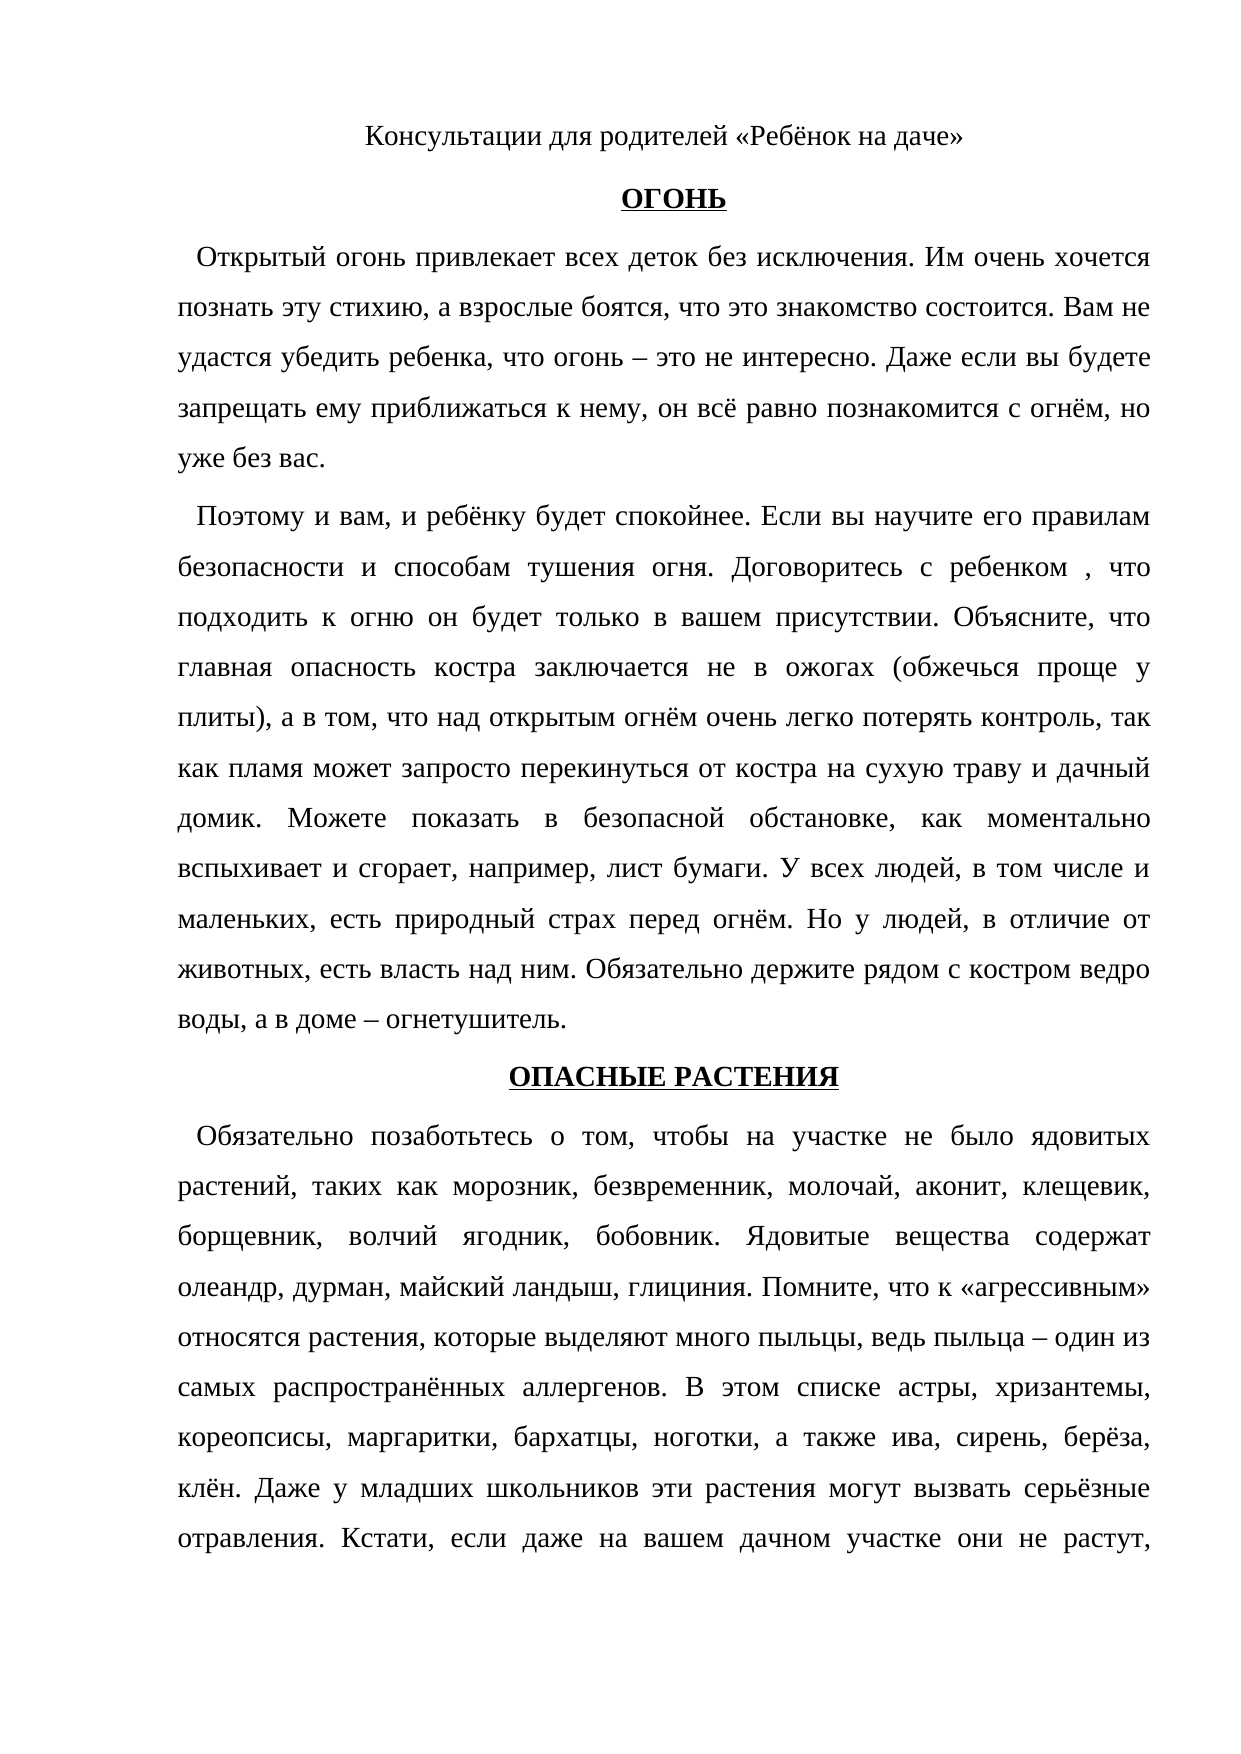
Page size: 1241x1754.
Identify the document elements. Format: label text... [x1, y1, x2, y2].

text ОПАСНЫЕ РАСТЕНИЯ [177, 1059, 1152, 1093]
text Консультации для родителей «Ребёнок на даче» [177, 118, 1152, 152]
text Открытый огонь привлекает всех деток без исключения. Им очень хочется познать эту стихию, а взрослые боятся, что это знакомство состоится. Вам не удастся убедить ребенка, что огонь – это не интересно. Даже если вы будете запрещать ему приближаться к нему, он всё равно познакомится с огнём, но уже без вас. [177, 239, 1152, 474]
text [177, 1118, 1152, 1554]
text ОГОНЬ [177, 181, 1152, 214]
text Поэтому и вам, и ребёнку будет спокойнее. Если вы научите его правилам безопасности и способам тушения огня. Договоритесь с ребенком , что подходить к огню он будет только в вашем присутствии. Объясните, что главная опасность костра заключается не в ожогах (обжечься проще у плиты), а в том, что над открытым огнём очень легко потерять контроль, так как пламя может запросто перекинуться от костра на сухую траву и дачный домик. Можете показать в безопасной обстановке, как моментально вспыхивает и сгорает, например, лист бумаги. У всех людей, в том числе и маленьких, есть природный страх перед огнём. Но у людей, в отличие от животных, есть власть над ним. Обязательно держите рядом с костром ведро воды, а в доме – огнетушитель. [177, 498, 1152, 1035]
